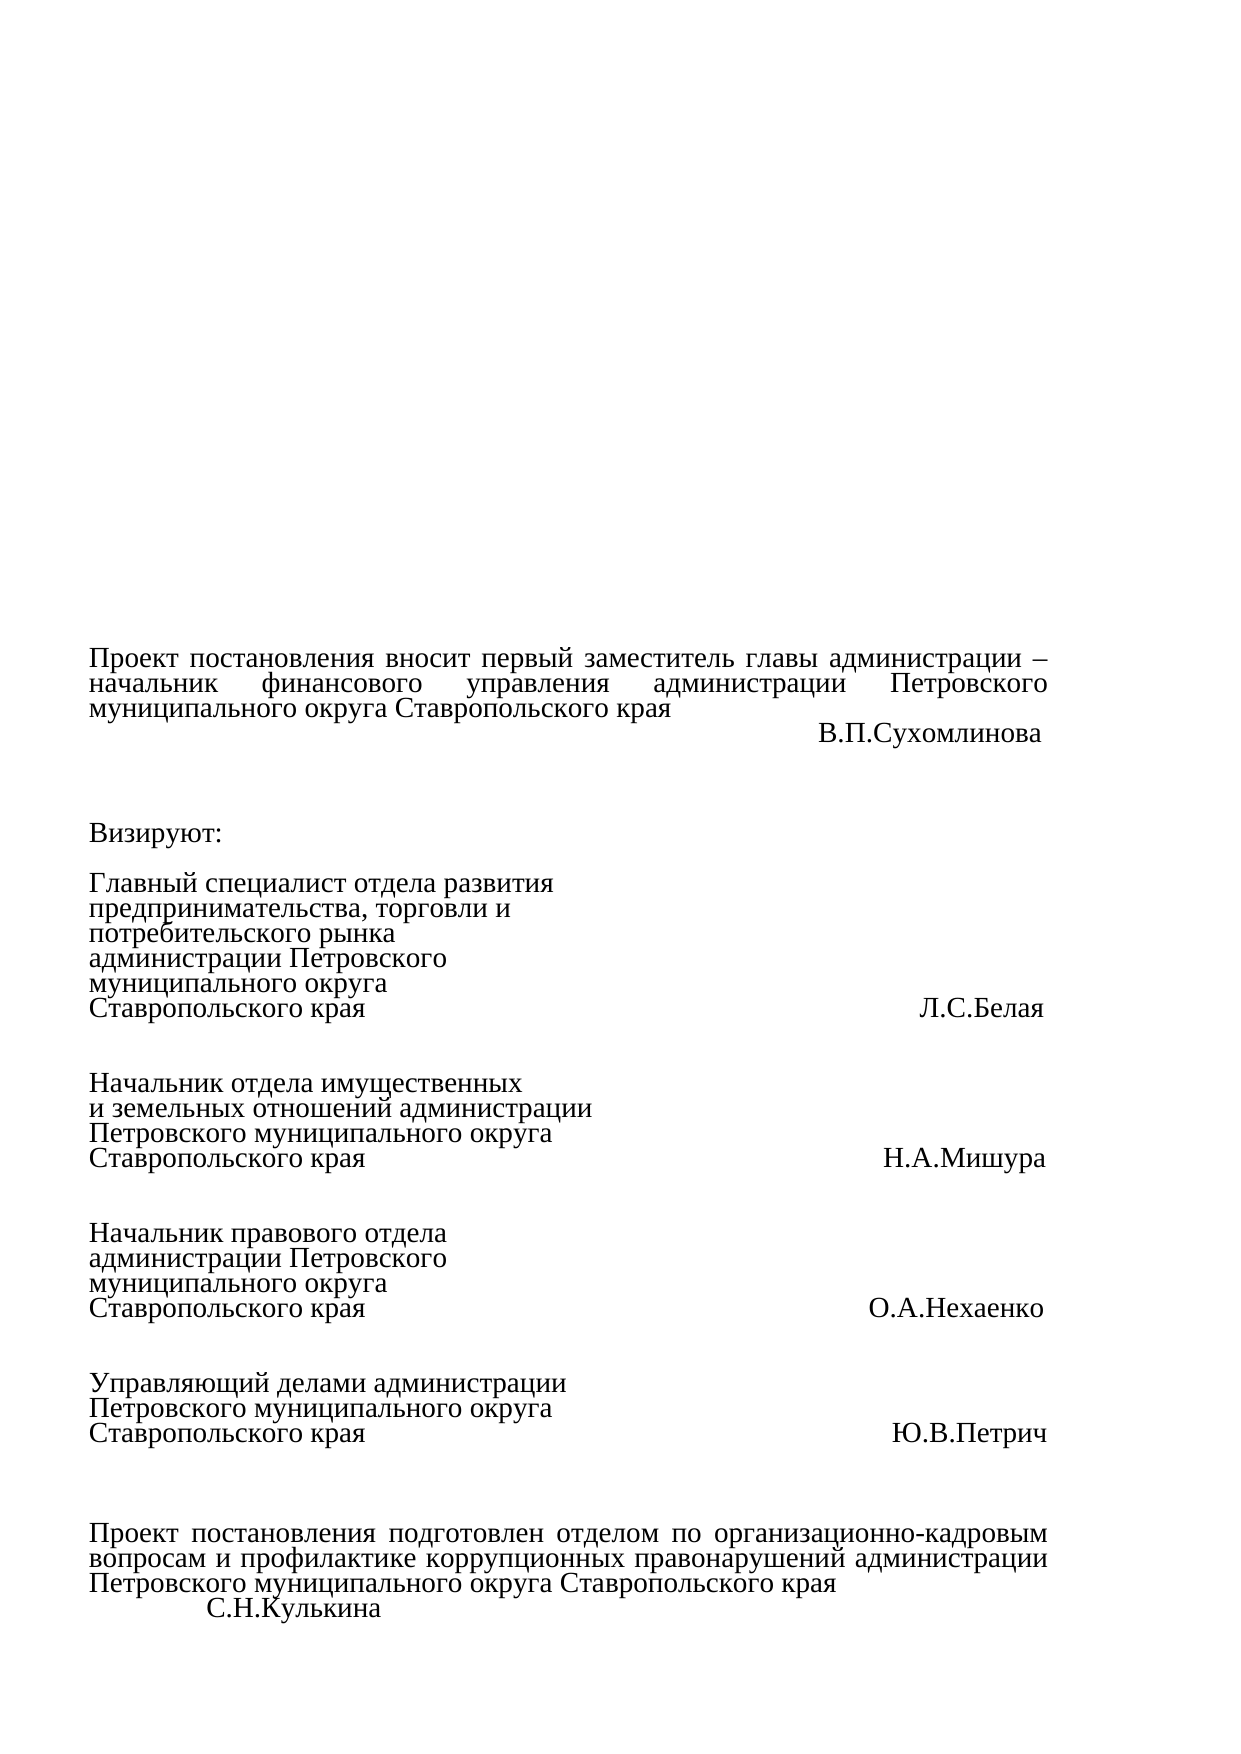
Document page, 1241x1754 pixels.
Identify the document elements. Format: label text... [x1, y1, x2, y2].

list В.П.Сухомлинова [89, 723, 1048, 748]
list Ставропольского края Ю.В.Петрич [89, 1423, 1048, 1448]
list Ставропольского края Л.С.Белая [89, 998, 1048, 1023]
list Визируют: [89, 823, 1048, 848]
list Начальник правового отдела [89, 1223, 1048, 1248]
list администрации Петровского [89, 948, 1048, 973]
list Главный специалист отдела развития [89, 873, 1048, 898]
list Управляющий делами администрации [89, 1373, 1048, 1398]
list Проект постановления вносит первый заместитель главы администрации – начальник финансового управления администрации Петровского муниципального округа Ставропольского края [89, 648, 1048, 723]
list Петровского муниципального округа [89, 1398, 1048, 1423]
list Проект постановления подготовлен отделом по организационно-кадровым вопросам и профилактике коррупционных правонарушений администрации Петровского муниципального округа Ставропольского края [89, 1523, 1048, 1598]
list муниципального округа [89, 973, 1048, 998]
list Ставропольского края О.А.Нехаенко [89, 1298, 1048, 1323]
list Начальник отдела имущественных [89, 1073, 1048, 1098]
list Ставропольского края Н.А.Мишура [89, 1148, 1048, 1173]
list предпринимательства, торговли и [89, 898, 1048, 923]
list администрации Петровского [89, 1248, 1048, 1273]
list и земельных отношений администрации [89, 1098, 1048, 1123]
list потребительского рынка [89, 923, 1048, 948]
list Петровского муниципального округа [89, 1123, 1048, 1148]
list муниципального округа [89, 1273, 1048, 1298]
list С.Н.Кулькина [89, 1598, 1048, 1623]
